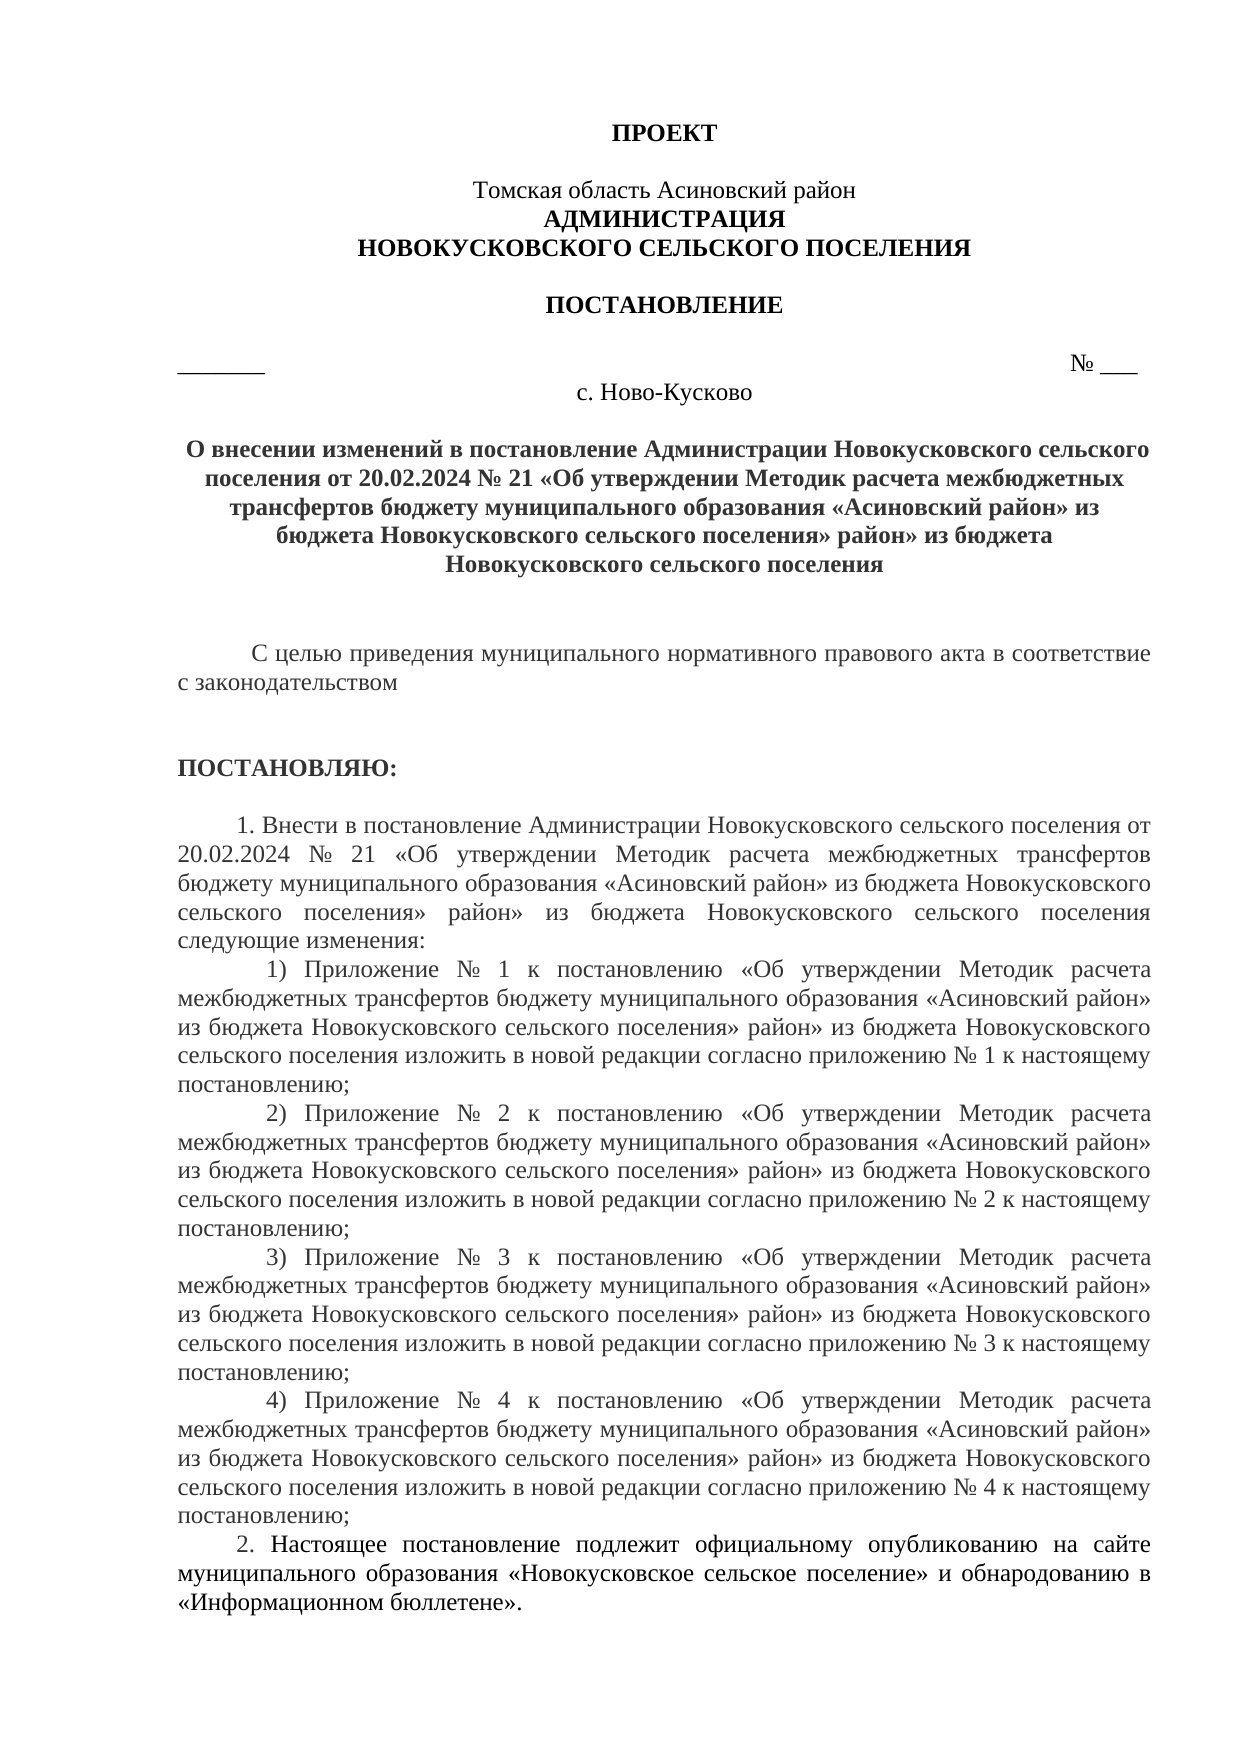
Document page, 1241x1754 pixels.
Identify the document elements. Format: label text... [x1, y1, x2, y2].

text 3) Приложение № 3 к постановлению «Об утверждении Методик расчета межбюджетных трансфертов бюджету муниципального образования «Асиновский район» из бюджета Новокусковского сельского поселения» район» из бюджета Новокусковского сельского поселения изложить в новой редакции согласно приложению № 3 к настоящему постановлению; [177, 1242, 1152, 1386]
subtitle ПОСТАНОВЛЕНИЕ [177, 291, 1152, 319]
text ПОСТАНОВЛЯЮ: [177, 753, 1152, 782]
text 1. Внести в постановление Администрации Новокусковского сельского поселения от 20.02.2024 № 21 «Об утверждении Методик расчета межбюджетных трансфертов бюджету муниципального образования «Асиновский район» из бюджета Новокусковского сельского поселения» район» из бюджета Новокусковского сельского поселения следующие изменения: [177, 811, 1152, 954]
subtitle с. Ново-Кусково [177, 377, 1152, 406]
text 2) Приложение № 2 к постановлению «Об утверждении Методик расчета межбюджетных трансфертов бюджету муниципального образования «Асиновский район» из бюджета Новокусковского сельского поселения» район» из бюджета Новокусковского сельского поселения изложить в новой редакции согласно приложению № 2 к настоящему постановлению; [177, 1098, 1152, 1242]
text ПРОЕКТ [177, 118, 1152, 147]
text НОВОКУСКОВСКОГО СЕЛЬСКОГО ПОСЕЛЕНИЯ [177, 233, 1152, 262]
text С целью приведения муниципального нормативного правового акта в соответствие с законодательством [177, 638, 1152, 696]
text _______ № ___ [177, 348, 1152, 377]
text 1) Приложение № 1 к постановлению «Об утверждении Методик расчета межбюджетных трансфертов бюджету муниципального образования «Асиновский район» из бюджета Новокусковского сельского поселения» район» из бюджета Новокусковского сельского поселения изложить в новой редакции согласно приложению № 1 к настоящему постановлению; [177, 954, 1152, 1098]
text О внесении изменений в постановление Администрации Новокусковского сельского поселения от 20.02.2024 № 21 «Об утверждении Методик расчета межбюджетных трансфертов бюджету муниципального образования «Асиновский район» из бюджета Новокусковского сельского поселения» район» из бюджета Новокусковского сельского поселения [177, 434, 1152, 578]
text 2. Настоящее постановление подлежит официальному опубликованию на сайте муниципального образования «Новокусковское сельское поселение» и обнародованию в «Информационном бюллетене». [177, 1529, 1152, 1616]
text 4) Приложение № 4 к постановлению «Об утверждении Методик расчета межбюджетных трансфертов бюджету муниципального образования «Асиновский район» из бюджета Новокусковского сельского поселения» район» из бюджета Новокусковского сельского поселения изложить в новой редакции согласно приложению № 4 к настоящему постановлению; [177, 1386, 1152, 1529]
text АДМИНИСТРАЦИЯ [177, 204, 1152, 233]
text Томская область Асиновский район [177, 176, 1152, 204]
